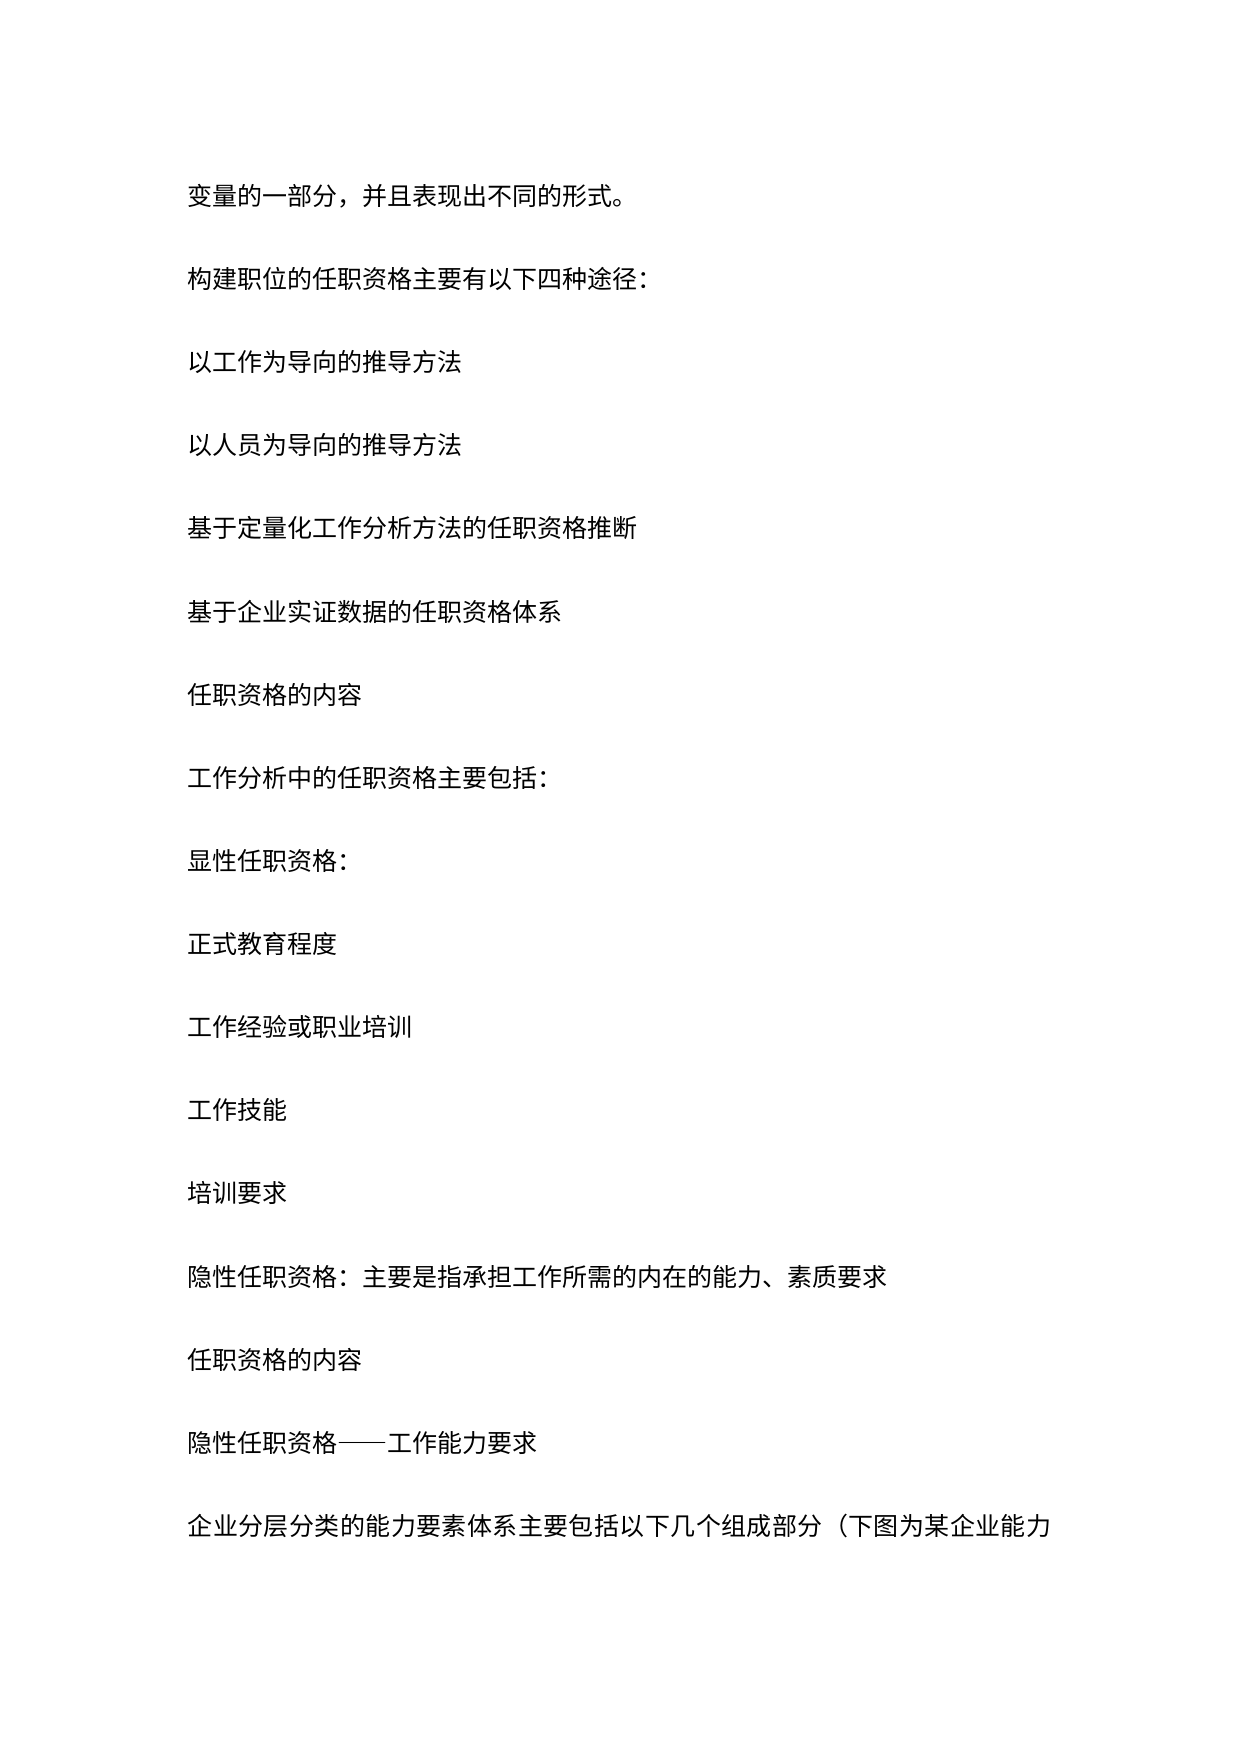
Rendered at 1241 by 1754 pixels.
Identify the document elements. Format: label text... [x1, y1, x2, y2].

text 工作技能 [187, 1076, 1053, 1141]
text 任职资格的内容 [187, 1326, 1053, 1391]
text 基于定量化工作分析方法的任职资格推断 [187, 494, 1053, 559]
text 隐性任职资格：主要是指承担工作所需的内在的能力、素质要求 [187, 1243, 1053, 1308]
text 工作经验或职业培训 [187, 993, 1053, 1058]
text 显性任职资格： [187, 827, 1053, 892]
text 正式教育程度 [187, 910, 1053, 975]
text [187, 162, 1053, 227]
text 隐性任职资格——工作能力要求 [187, 1409, 1053, 1474]
text 工作分析中的任职资格主要包括： [187, 744, 1053, 809]
text 任职资格的内容 [187, 661, 1053, 726]
text 基于企业实证数据的任职资格体系 [187, 578, 1053, 643]
text 培训要求 [187, 1159, 1053, 1224]
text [187, 1492, 1053, 1557]
text 以工作为导向的推导方法 [187, 328, 1053, 393]
text 以人员为导向的推导方法 [187, 411, 1053, 476]
text 构建职位的任职资格主要有以下四种途径： [187, 245, 1053, 310]
